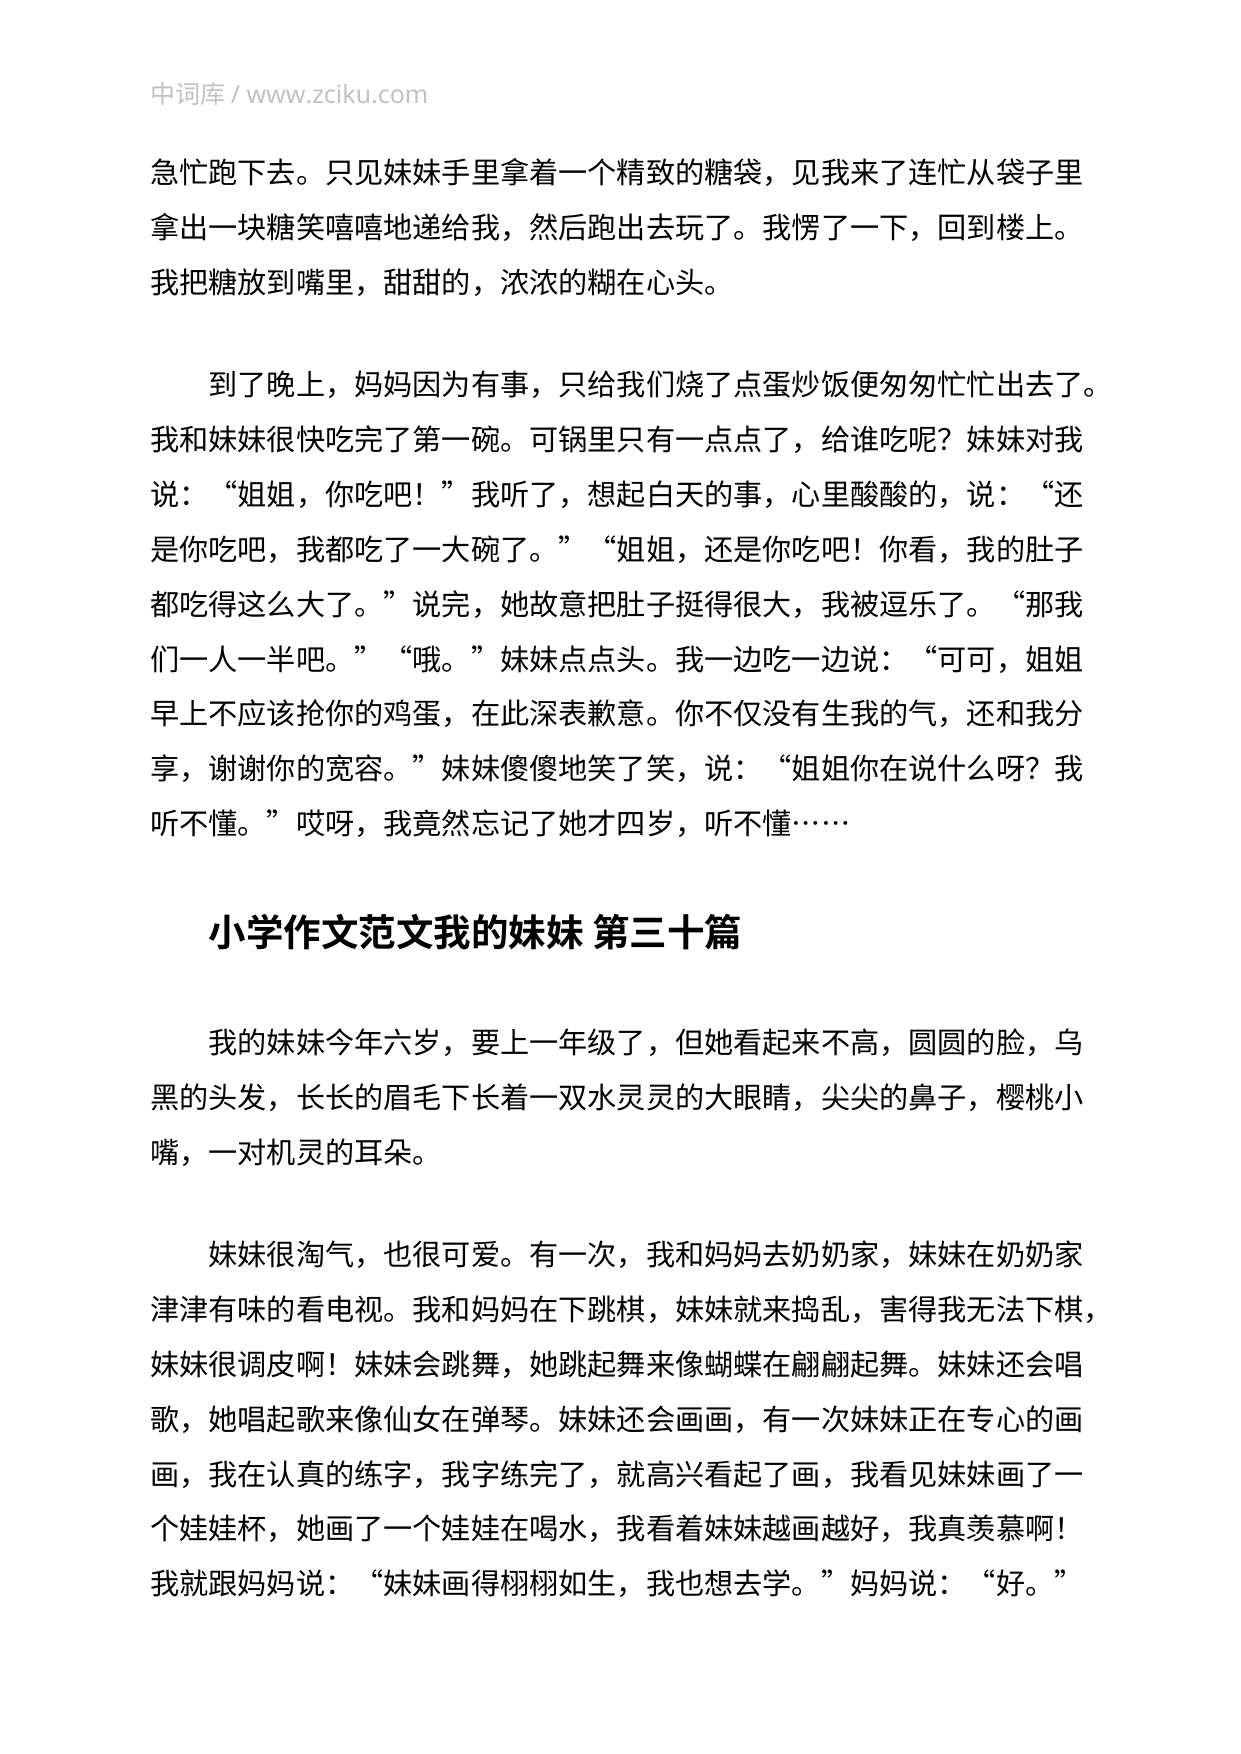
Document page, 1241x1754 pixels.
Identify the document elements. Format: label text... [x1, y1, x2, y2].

text 到了晚上，妈妈因为有事，只给我们烧了点蛋炒饭便匆匆忙忙出去了。我和妹妹很快吃完了第一碗。可锅里只有一点点了，给谁吃呢？妹妹对我说：“姐姐，你吃吧！”我听了，想起白天的事，心里酸酸的，说：“还是你吃吧，我都吃了一大碗了。”“姐姐，还是你吃吧！你看，我的肚子都吃得这么大了。”说完，她故意把肚子挺得很大，我被逗乐了。“那我们一人一半吧。”“哦。”妹妹点点头。我一边吃一边说：“可可，姐姐早上不应该抢你的鸡蛋，在此深表歉意。你不仅没有生我的气，还和我分享，谢谢你的宽容。”妹妹傻傻地笑了笑，说：“姐姐你在说什么呀？我听不懂。”哎呀，我竟然忘记了她才四岁，听不懂…… [150, 362, 1090, 843]
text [150, 1231, 1090, 1603]
text 小学作文范文我的妹妹 第三十篇 [150, 902, 1090, 957]
text 我的妹妹今年六岁，要上一年级了，但她看起来不高，圆圆的脸，乌黑的头发，长长的眉毛下长着一双水灵灵的大眼睛，尖尖的鼻子，樱桃小嘴，一对机灵的耳朵。 [150, 1020, 1090, 1172]
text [150, 150, 1090, 302]
